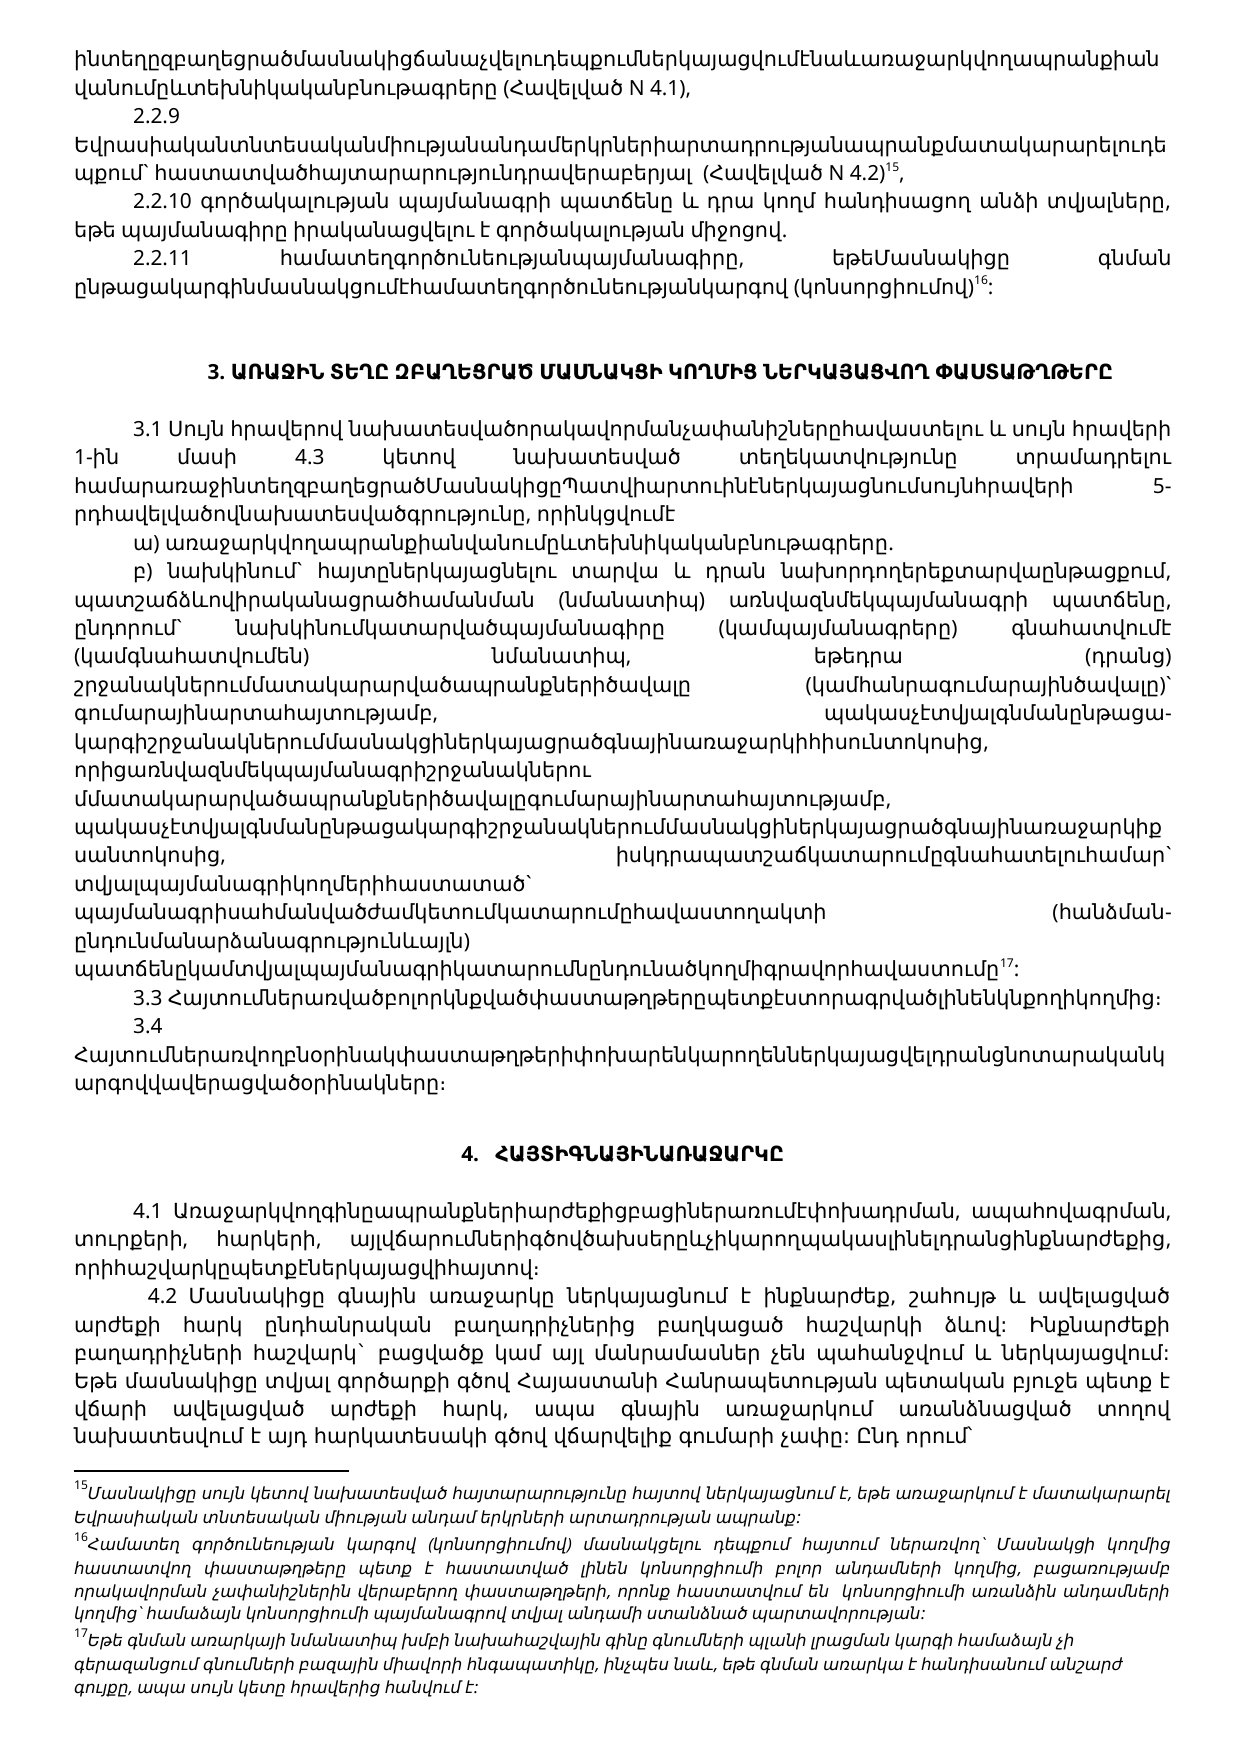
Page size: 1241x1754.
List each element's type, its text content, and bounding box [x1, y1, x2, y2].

text 3.1 Սույն հրավերով նախատեսվածորակավորմանչափանիշներըհավաստելու և սույն հրավերի 1-ին մասի 4.3 կետով նախատեսված տեղեկատվությունը տրամադրելու համարառաջինտեղզբաղեցրածՄասնակիցըՊատվիարտուինէներկայացնումսույնհրավերի 5-րդհավելվածովնախատեսվածգրությունը, որինկցվումէ [74, 414, 1171, 528]
text 3. ԱՌԱՋԻՆ ՏԵՂԸ ԶԲԱՂԵՑՐԱԾ ՄԱՍՆԱԿՑԻ ԿՈՂՄԻՑ ՆԵՐԿԱՅԱՑՎՈՂ ՓԱՍՏԱԹՂԹԵՐԸ [74, 357, 1171, 386]
text 2.2.10 գործակալության պայմանագրի պատճենը և դրա կողմ հանդիսացող անձի տվյալները, եթե պայմանագիրը իրականացվելու է գործակալության միջոցով. [74, 187, 1171, 243]
text 2.2.11 համատեղգործունեությանպայմանագիրը, եթեՄասնակիցը գնման ընթացակարգինմասնակցումէհամատեղգործունեությանկարգով (կոնսորցիումով): [74, 243, 1171, 300]
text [74, 44, 1171, 101]
text ա) առաջարկվողապրանքիանվանումըևտեխնիկականբնութագրերը. [74, 528, 1171, 556]
text 3.4 Հայտումներառվողբնօրինակփաստաթղթերիփոխարենկարողեններկայացվելդրանցնոտարականկարգովվավերացվածօրինակները։ [74, 1011, 1171, 1097]
text 4. ՀԱՅՏԻԳՆԱՅԻՆԱՌԱՋԱՐԿԸ [74, 1139, 1171, 1168]
text 4.2 Մասնակիցը գնային առաջարկը ներկայացնում է ինքնարժեք, շահույթ և ավելացված արժեքի հարկ ընդհանրական բաղադրիչներից բաղկացած հաշվարկի ձևով: Ինքնարժեքի բաղադրիչների հաշվարկ` բացվածք կամ այլ մանրամասներ չեն պահանջվում և ներկայացվում: Եթե մասնակիցը տվյալ գործարքի գծով Հայաստանի Հանրապետության պետական բյուջե պետք է վճարի ավելացված արժեքի հարկ, ապա գնային առաջարկում առանձնացված տողով նախատեսվում է այդ հարկատեսակի գծով վճարվելիք գումարի չափը: Ընդ որում՝ [74, 1281, 1171, 1449]
text 4.1 Առաջարկվողգինըապրանքներիարժեքիցբացիներառումէփոխադրման, ապահովագրման, տուրքերի, հարկերի, այլվճարումներիգծովծախսերըևչիկարողպակասլինելդրանցինքնարժեքից, որիհաշվարկըպետքէներկայացվիհայտով։ [74, 1196, 1171, 1281]
text 3.3 Հայտումներառվածբոլորկնքվածփաստաթղթերըպետքէստորագրվածլինենկնքողիկողմից։ [74, 983, 1171, 1011]
text բ) նախկինում` հայտըներկայացնելու տարվա և դրան նախորդողերեքտարվաընթացքում, պատշաճձևովիրականացրածհամանման (նմանատիպ) առնվազնմեկպայմանագրի պատճենը, ընդորում` նախկինումկատարվածպայմանագիրը (կամպայմանագրերը) գնահատվումէ (կամգնահատվումեն) նմանատիպ, եթեդրա (դրանց) շրջանակներումմատակարարվածապրանքներիծավալը (կամհանրագումարայինծավալը)` գումարայինարտահայտությամբ, պակասչէտվյալգնմանընթացակարգիշրջանակներումմասնակցիներկայացրածգնայինառաջարկիհիսունտոկոսից, որիցառնվազնմեկպայմանագրիշրջանակներումմատակարարվածապրանքներիծավալըգումարայինարտահայտությամբ, պակասչէտվյալգնմանընթացակարգիշրջանակներումմասնակցիներկայացրածգնայինառաջարկիքսանտոկոսից, իսկդրապատշաճկատարումըգնահատելուհամար` տվյալպայմանագրիկողմերիհաստատած` պայմանագրիսահմանվածժամկետումկատարումըհավաստողակտի (հանձման-ընդունմանարձանագրությունևայլն) պատճենըկամտվյալպայմանագրիկատարումնընդունածկողմիգրավորհավաստումը: [74, 556, 1171, 983]
text 2.2.9 Եվրասիականտնտեսականմիությանանդամերկրներիարտադրությանապրանքմատակարարելուդեպքում` հաստատվածհայտարարությունդրավերաբերյալ (Հավելված N 4.2), [74, 101, 1171, 187]
